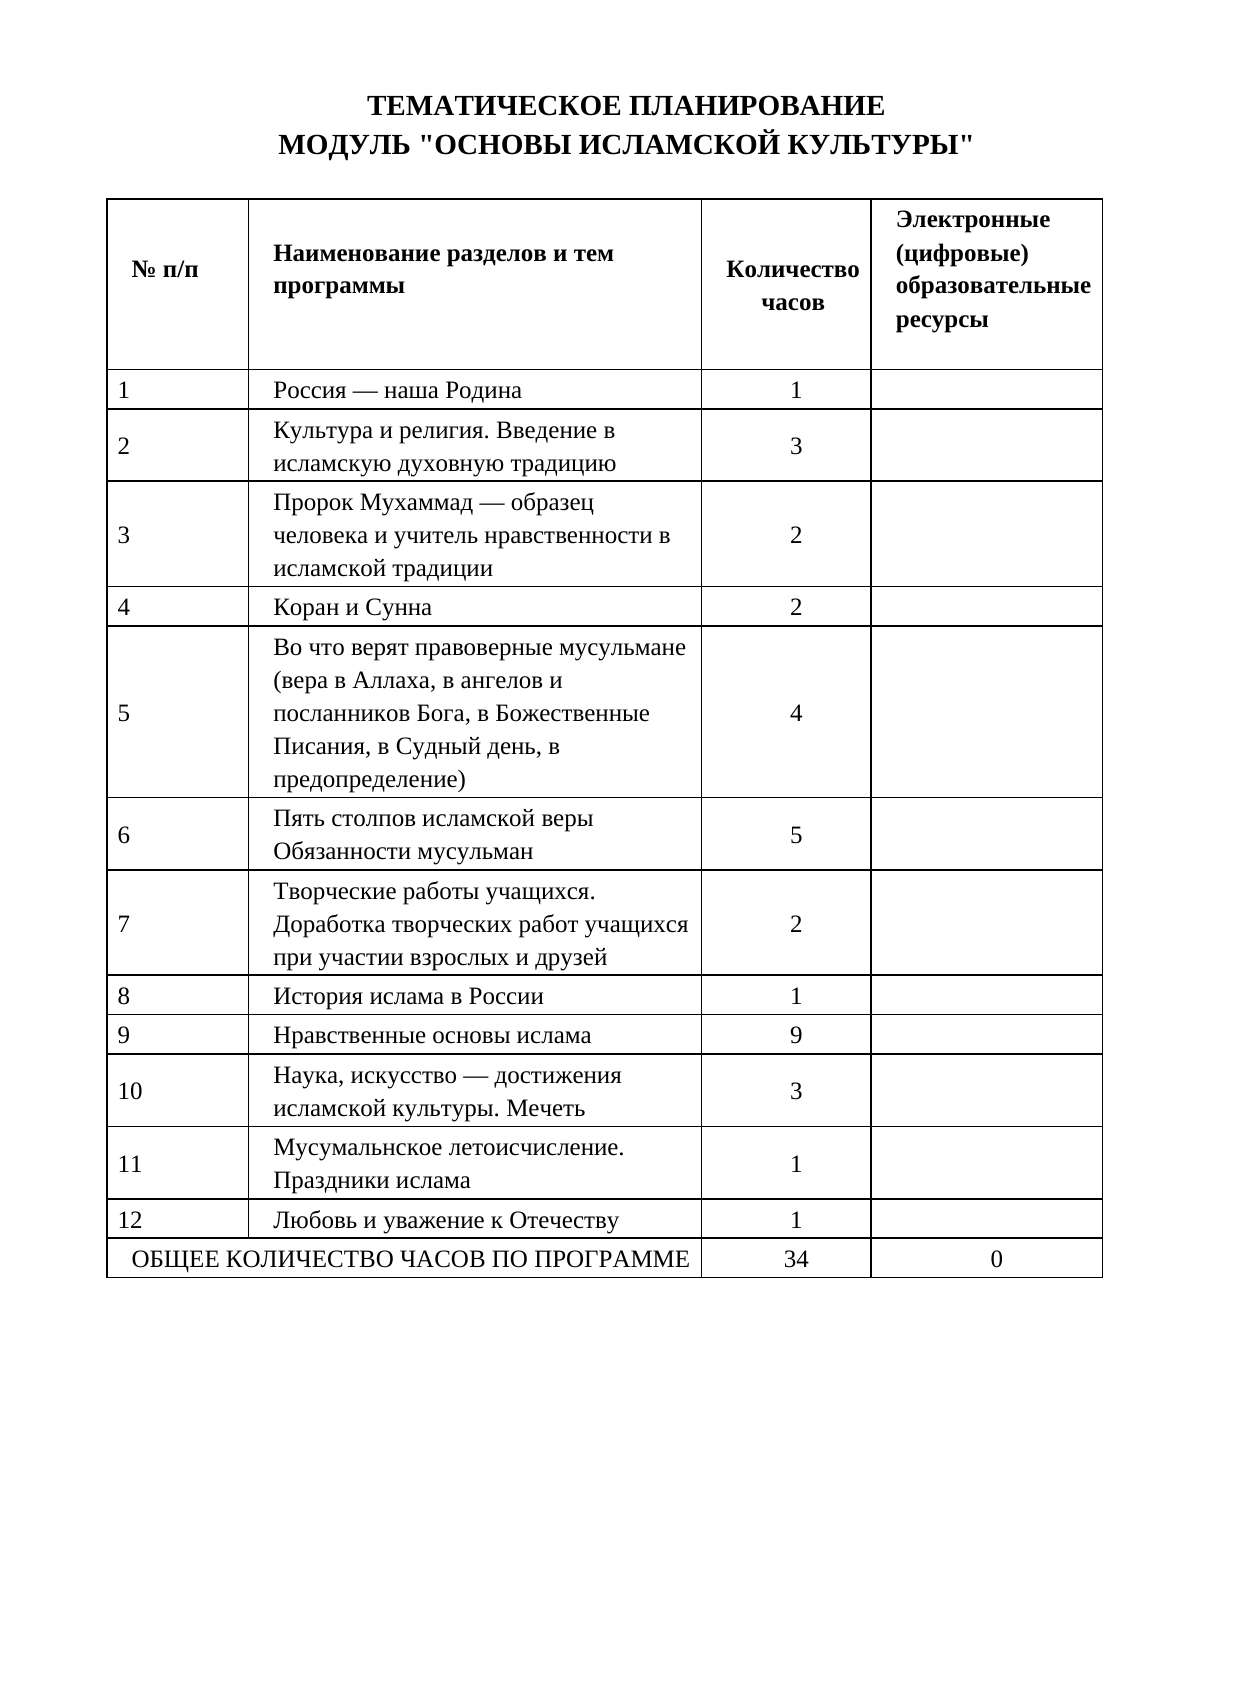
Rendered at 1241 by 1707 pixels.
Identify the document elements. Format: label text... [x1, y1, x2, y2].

table_cell 0 [872, 1239, 1102, 1277]
text ТЕМАТИЧЕСКОЕ ПЛАНИРОВАНИЕ [131, 88, 1122, 122]
table_cell Пять столпов исламской веры Обязанности мусульман [249, 798, 701, 869]
table_cell [872, 587, 1102, 625]
table_cell 12 [108, 1200, 248, 1237]
table_cell 1 [702, 1200, 870, 1237]
table_cell [872, 798, 1102, 869]
table_cell [872, 370, 1102, 408]
table_cell Коран и Сунна [249, 587, 701, 625]
table_cell [872, 410, 1102, 480]
table_cell 7 [108, 871, 248, 974]
table_cell 5 [108, 627, 248, 797]
table_cell 1 [702, 370, 870, 408]
table_cell 9 [108, 1015, 248, 1053]
table_cell Любовь и уважение к Отечеству [249, 1200, 701, 1237]
table_header Электронные (цифровые) образовательные ресурсы [872, 200, 1102, 368]
table_header Наименование разделов и тем программы [249, 200, 701, 368]
table_cell Мусумальнское летоисчисление. Праздники ислама [249, 1127, 701, 1198]
table_cell 1 [702, 1127, 870, 1198]
table_cell 2 [702, 587, 870, 625]
table_cell [872, 482, 1102, 586]
table_cell История ислама в России [249, 976, 701, 1014]
table_cell 8 [108, 976, 248, 1014]
table_cell Творческие работы учащихся. Доработка творческих работ учащихся при участии взрослых и друзей [249, 871, 701, 974]
table_cell 1 [702, 976, 870, 1014]
table_cell 1 [108, 370, 248, 408]
table_cell ОБЩЕЕ КОЛИЧЕСТВО ЧАСОВ ПО ПРОГРАММЕ [108, 1239, 701, 1277]
table_cell 34 [702, 1239, 870, 1277]
table_cell 2 [108, 410, 248, 480]
table_cell 11 [108, 1127, 248, 1198]
table_cell Наука, искусство — достижения исламской культуры. Мечеть [249, 1055, 701, 1126]
table_cell 3 [108, 482, 248, 586]
table_cell 5 [702, 798, 870, 869]
table_cell [872, 1127, 1102, 1198]
table_cell 4 [702, 627, 870, 797]
table_cell Во что верят правоверные мусульмане (вера в Аллаха, в ангелов и посланников Бога, в Божественные Писания, в Судный день, в предопределение) [249, 627, 701, 797]
table_cell [872, 1200, 1102, 1237]
table_cell [872, 1055, 1102, 1126]
text МОДУЛЬ "ОСНОВЫ ИСЛАМСКОЙ КУЛЬТУРЫ" [131, 127, 1122, 161]
table_cell 10 [108, 1055, 248, 1126]
table_cell Культура и религия. Введение в исламскую духовную традицию [249, 410, 701, 480]
table_cell 2 [702, 871, 870, 974]
table_cell [872, 1015, 1102, 1053]
table_cell 4 [108, 587, 248, 625]
table_cell 6 [108, 798, 248, 869]
table_cell 2 [702, 482, 870, 586]
table_cell [872, 627, 1102, 797]
table_cell [872, 871, 1102, 974]
table_cell Россия — наша Родина [249, 370, 701, 408]
table_cell [872, 976, 1102, 1014]
table_cell 3 [702, 410, 870, 480]
table_cell 9 [702, 1015, 870, 1053]
table_cell Нравственные основы ислама [249, 1015, 701, 1053]
table_cell Пророк Мухаммад — образец человека и учитель нравственности в исламской традиции [249, 482, 701, 586]
table_header Количество часов [702, 200, 870, 368]
table_header № п/п [108, 200, 248, 368]
table_cell 3 [702, 1055, 870, 1126]
